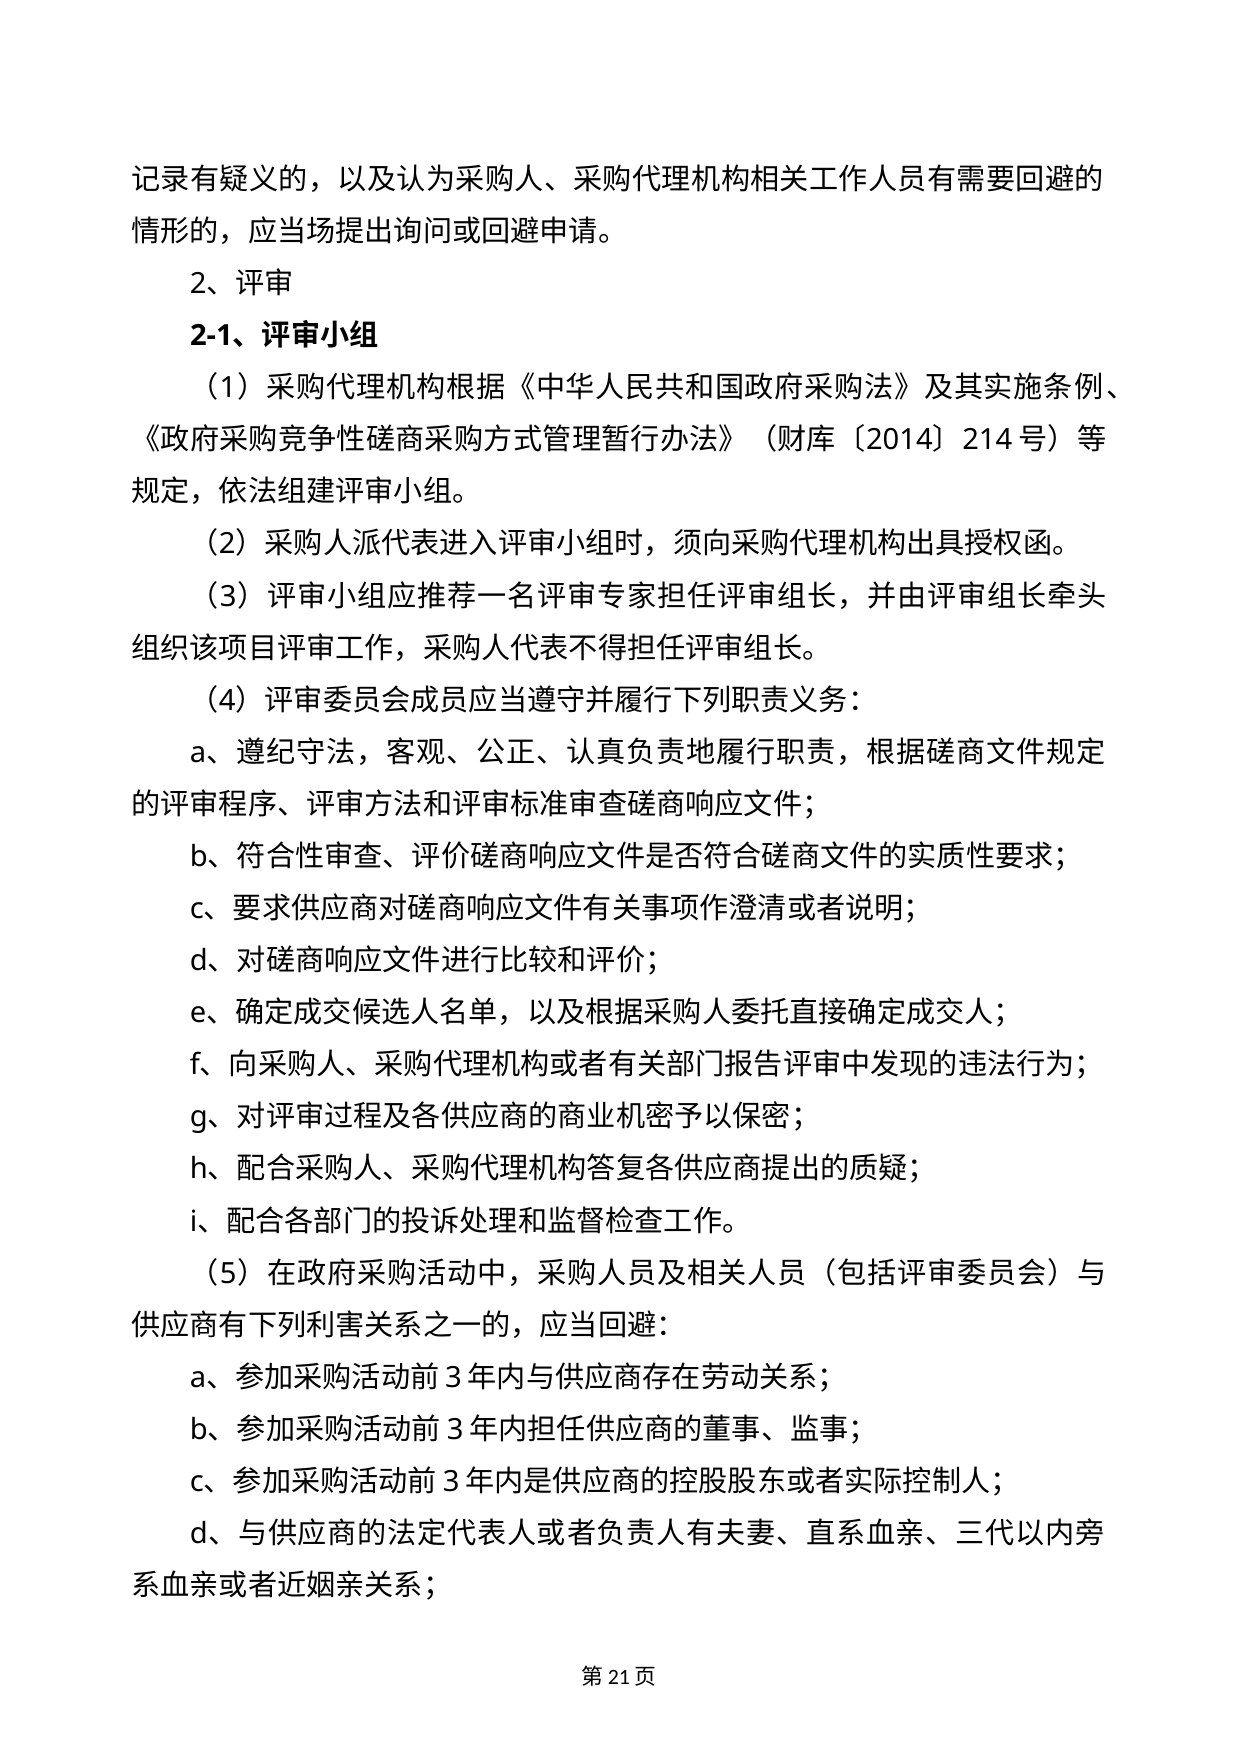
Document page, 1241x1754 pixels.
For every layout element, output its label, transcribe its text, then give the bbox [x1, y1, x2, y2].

text a、参加采购活动前3年内与供应商存在劳动关系； [131, 1346, 1106, 1398]
text d、与供应商的法定代表人或者负责人有夫妻、直系血亲、三代以内旁系血亲或者近姻亲关系； [131, 1502, 1106, 1606]
text （1）采购代理机构根据《中华人民共和国政府采购法》及其实施条例、《政府采购竞争性磋商采购方式管理暂行办法》（财库〔2014〕214号）等规定，依法组建评审小组。 [131, 356, 1106, 512]
text b、符合性审查、评价磋商响应文件是否符合磋商文件的实质性要求； [131, 825, 1106, 877]
text a、遵纪守法，客观、公正、认真负责地履行职责，根据磋商文件规定的评审程序、评审方法和评审标准审查磋商响应文件； [131, 721, 1106, 825]
text d、对磋商响应文件进行比较和评价； [131, 929, 1106, 981]
text （4）评审委员会成员应当遵守并履行下列职责义务： [131, 668, 1106, 721]
text g、对评审过程及各供应商的商业机密予以保密； [131, 1085, 1106, 1137]
text （2）采购人派代表进入评审小组时，须向采购代理机构出具授权函。 [131, 512, 1106, 564]
text 2、评审 [131, 252, 1106, 304]
text h、配合采购人、采购代理机构答复各供应商提出的质疑； [131, 1137, 1106, 1189]
text b、参加采购活动前3年内担任供应商的董事、监事； [131, 1398, 1106, 1450]
text 2-1、评审小组 [131, 304, 1106, 356]
text （3）评审小组应推荐一名评审专家担任评审组长，并由评审组长牵头组织该项目评审工作，采购人代表不得担任评审组长。 [131, 564, 1106, 668]
text c、参加采购活动前3年内是供应商的控股股东或者实际控制人； [131, 1450, 1106, 1502]
text e、确定成交候选人名单，以及根据采购人委托直接确定成交人； [131, 981, 1106, 1033]
text c、要求供应商对磋商响应文件有关事项作澄清或者说明； [131, 877, 1106, 929]
text （5）在政府采购活动中，采购人员及相关人员（包括评审委员会）与供应商有下列利害关系之一的，应当回避： [131, 1241, 1106, 1346]
text i、配合各部门的投诉处理和监督检查工作。 [131, 1189, 1106, 1241]
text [131, 148, 1106, 252]
text f、向采购人、采购代理机构或者有关部门报告评审中发现的违法行为； [131, 1033, 1106, 1085]
